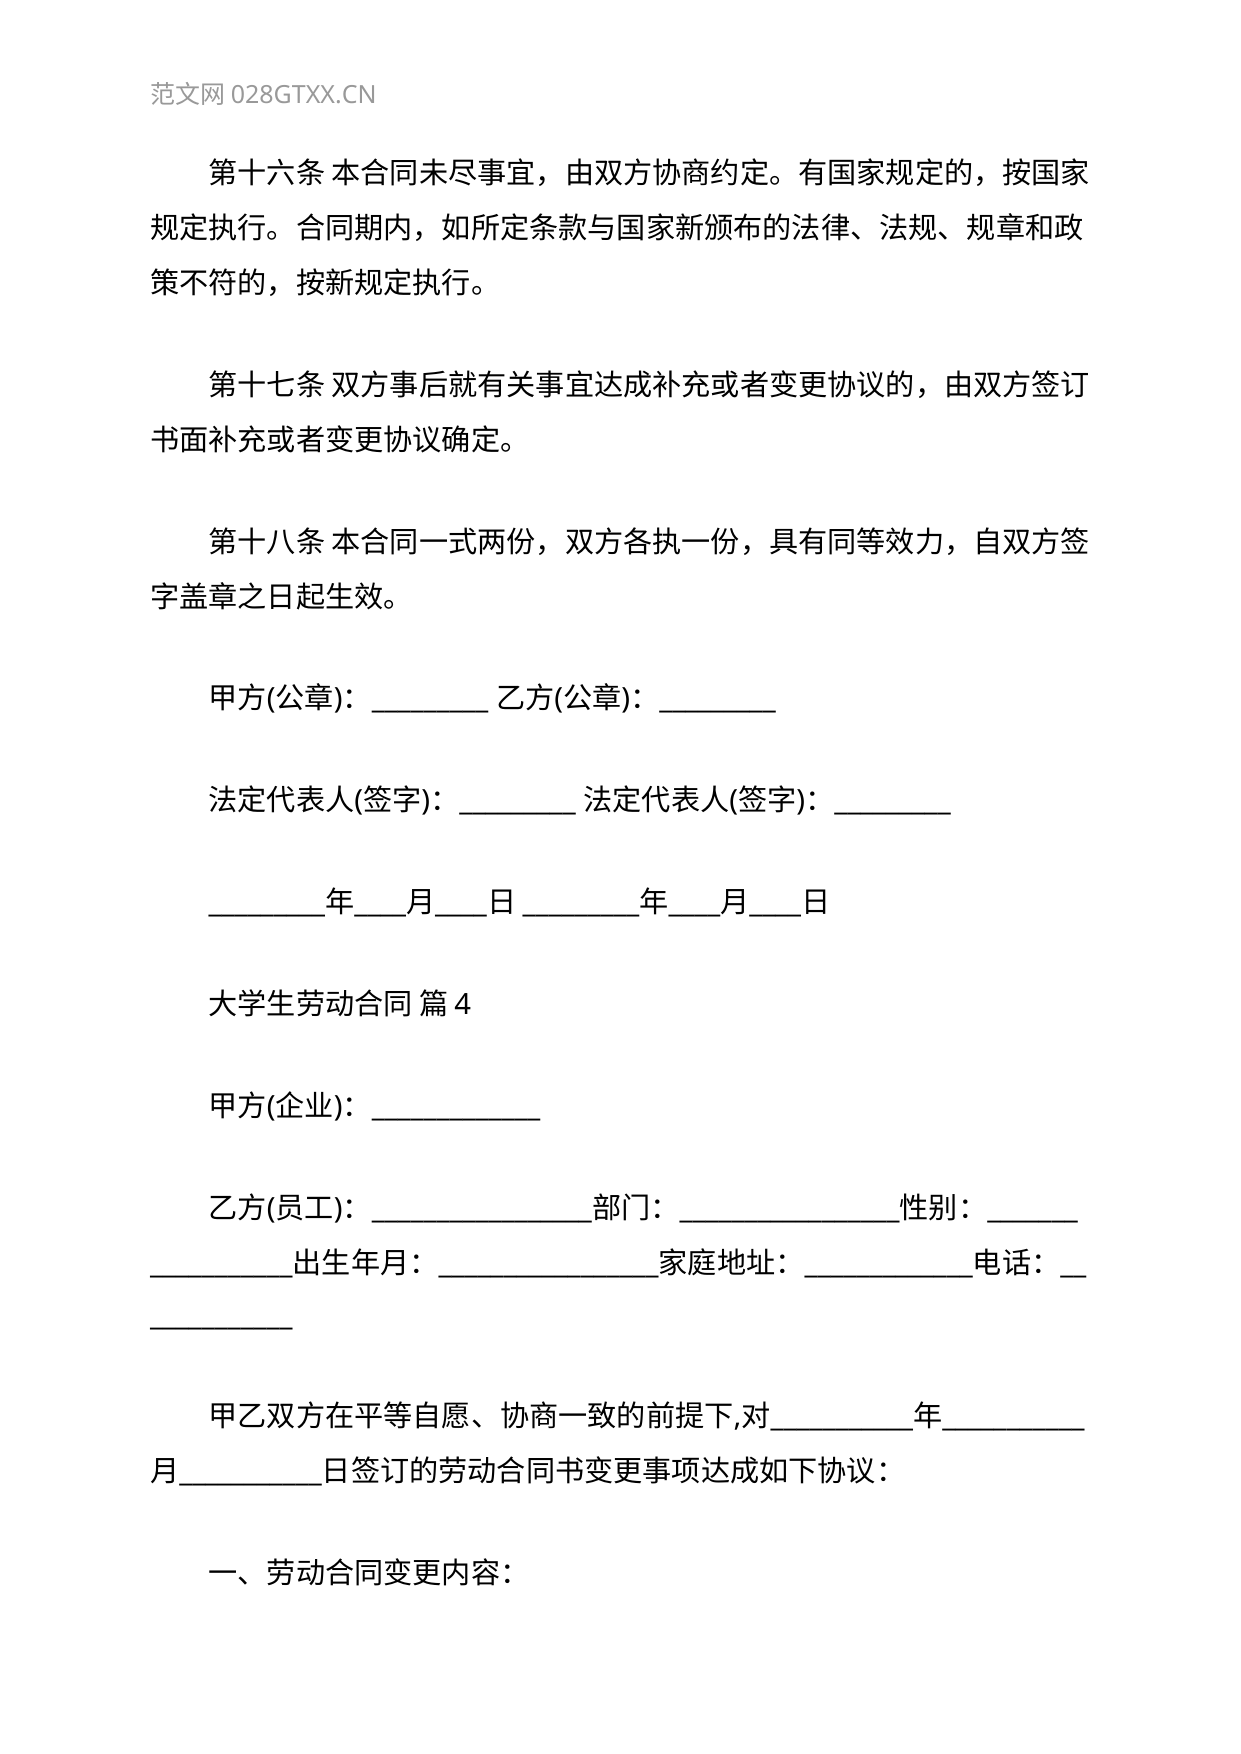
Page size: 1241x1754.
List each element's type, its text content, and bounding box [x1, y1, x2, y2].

text 甲方(企业)：_____________ [150, 1083, 1090, 1125]
text _________年____月____日 _________年____月____日 [150, 879, 1090, 921]
text 第十八条 本合同一式两份，双方各执一份，具有同等效力，自双方签字盖章之日起生效。 [150, 518, 1090, 615]
text 大学生劳动合同 篇4 [150, 981, 1090, 1023]
text 法定代表人(签字)：_________ 法定代表人(签字)：_________ [150, 777, 1090, 819]
text 乙方(员工)：_________________部门：_________________性别：__________________出生年月：_________________家庭地址：_____________电话：_____________ [150, 1185, 1090, 1334]
text 第十六条 本合同未尽事宜，由双方协商约定。有国家规定的，按国家规定执行。合同期内，如所定条款与国家新颁布的法律、法规、规章和政策不符的，按新规定执行。 [150, 150, 1090, 302]
text 甲乙双方在平等自愿、协商一致的前提下,对___________年___________月___________日签订的劳动合同书变更事项达成如下协议： [150, 1392, 1090, 1490]
text 甲方(公章)：_________ 乙方(公章)：_________ [150, 675, 1090, 717]
text 第十七条 双方事后就有关事宜达成补充或者变更协议的，由双方签订书面补充或者变更协议确定。 [150, 362, 1090, 459]
text 一、劳动合同变更内容： [150, 1549, 1090, 1592]
